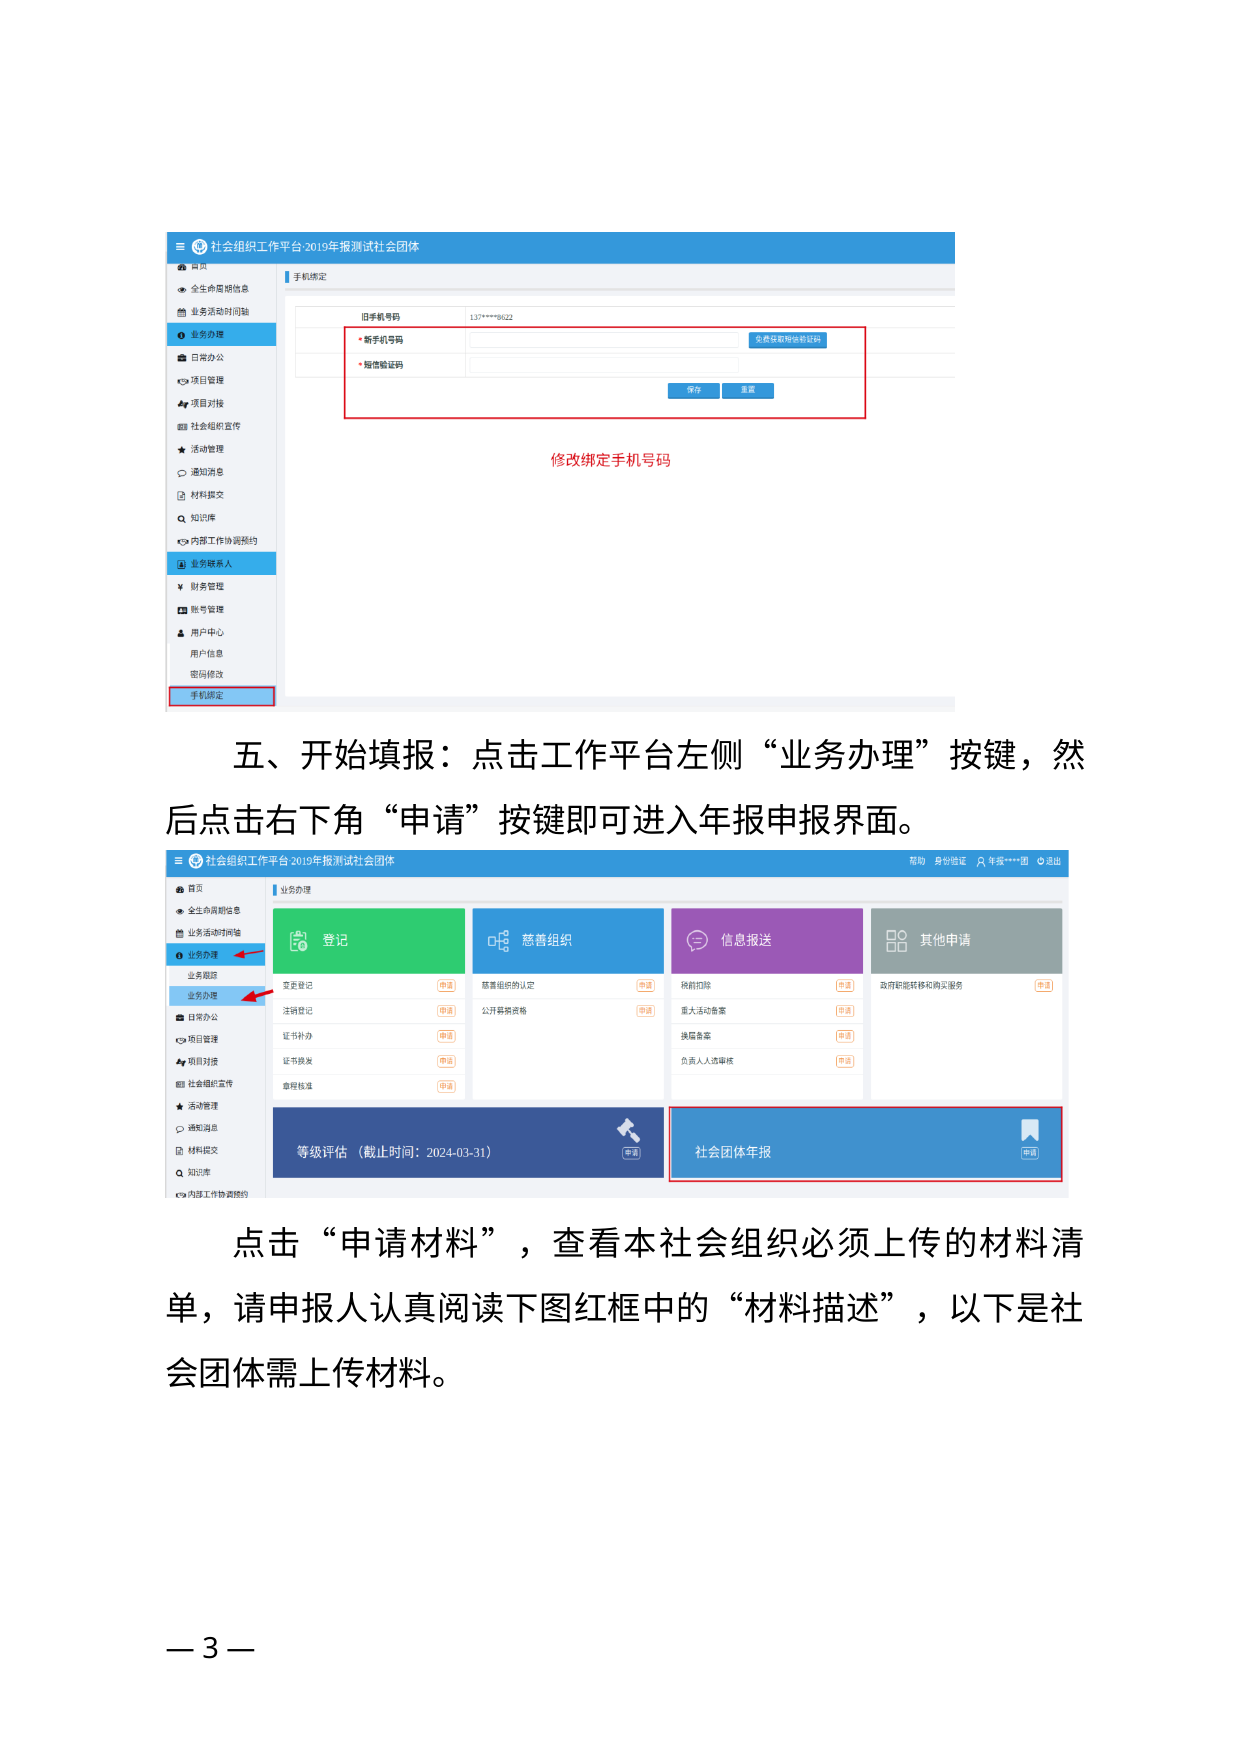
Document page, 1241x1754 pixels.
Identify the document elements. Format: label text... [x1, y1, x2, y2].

text 点击“申请材料”，查看本社会组织必须上传的材料清单，请申报人认真阅读下图红框中的“材料描述”，以下是社会团体需上传材料。 [165, 1208, 1087, 1403]
picture [165, 232, 955, 712]
picture [165, 850, 1069, 1198]
text 五、开始填报：点击工作平台左侧“业务办理”按键，然后点击右下角“申请”按键即可进入年报申报界面。 [165, 720, 1087, 850]
